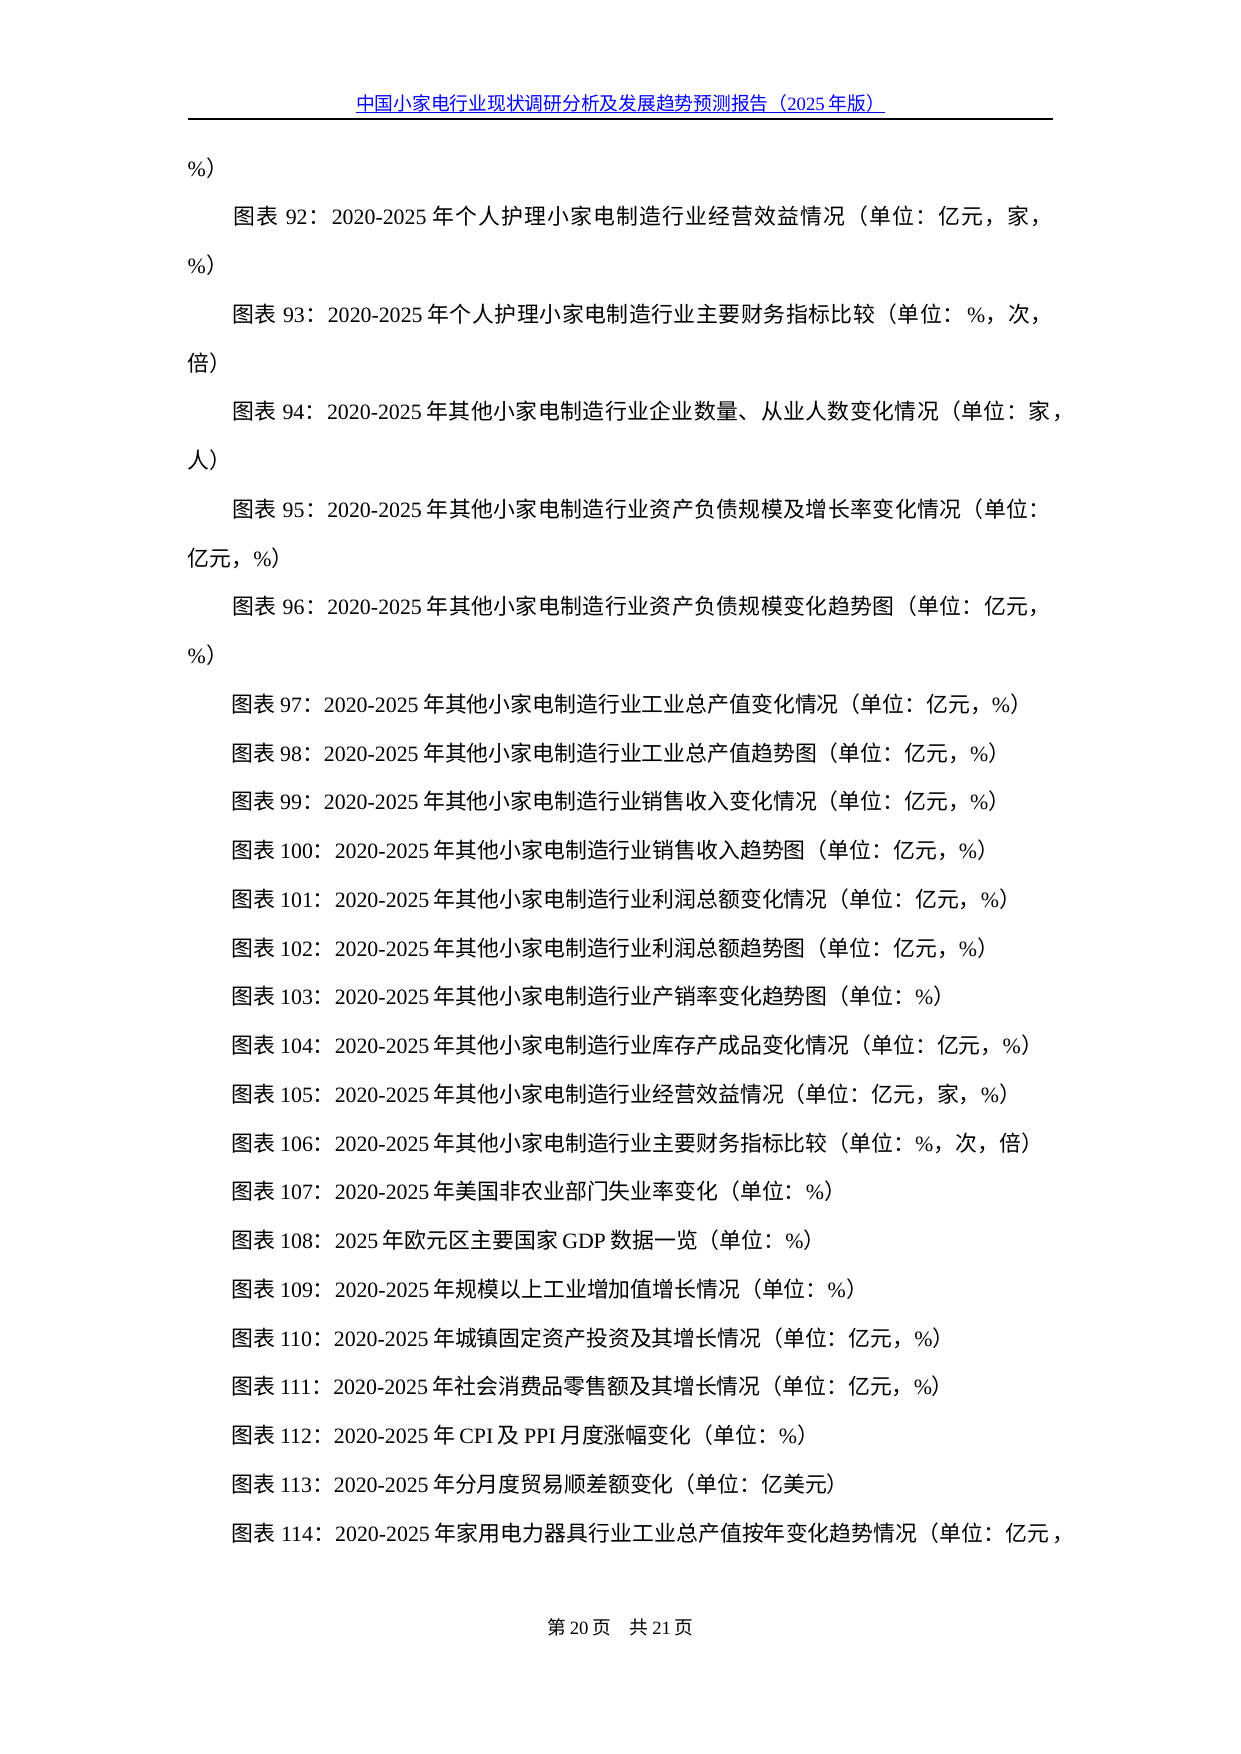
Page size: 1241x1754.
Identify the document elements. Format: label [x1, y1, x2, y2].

text [187, 150, 1053, 1548]
